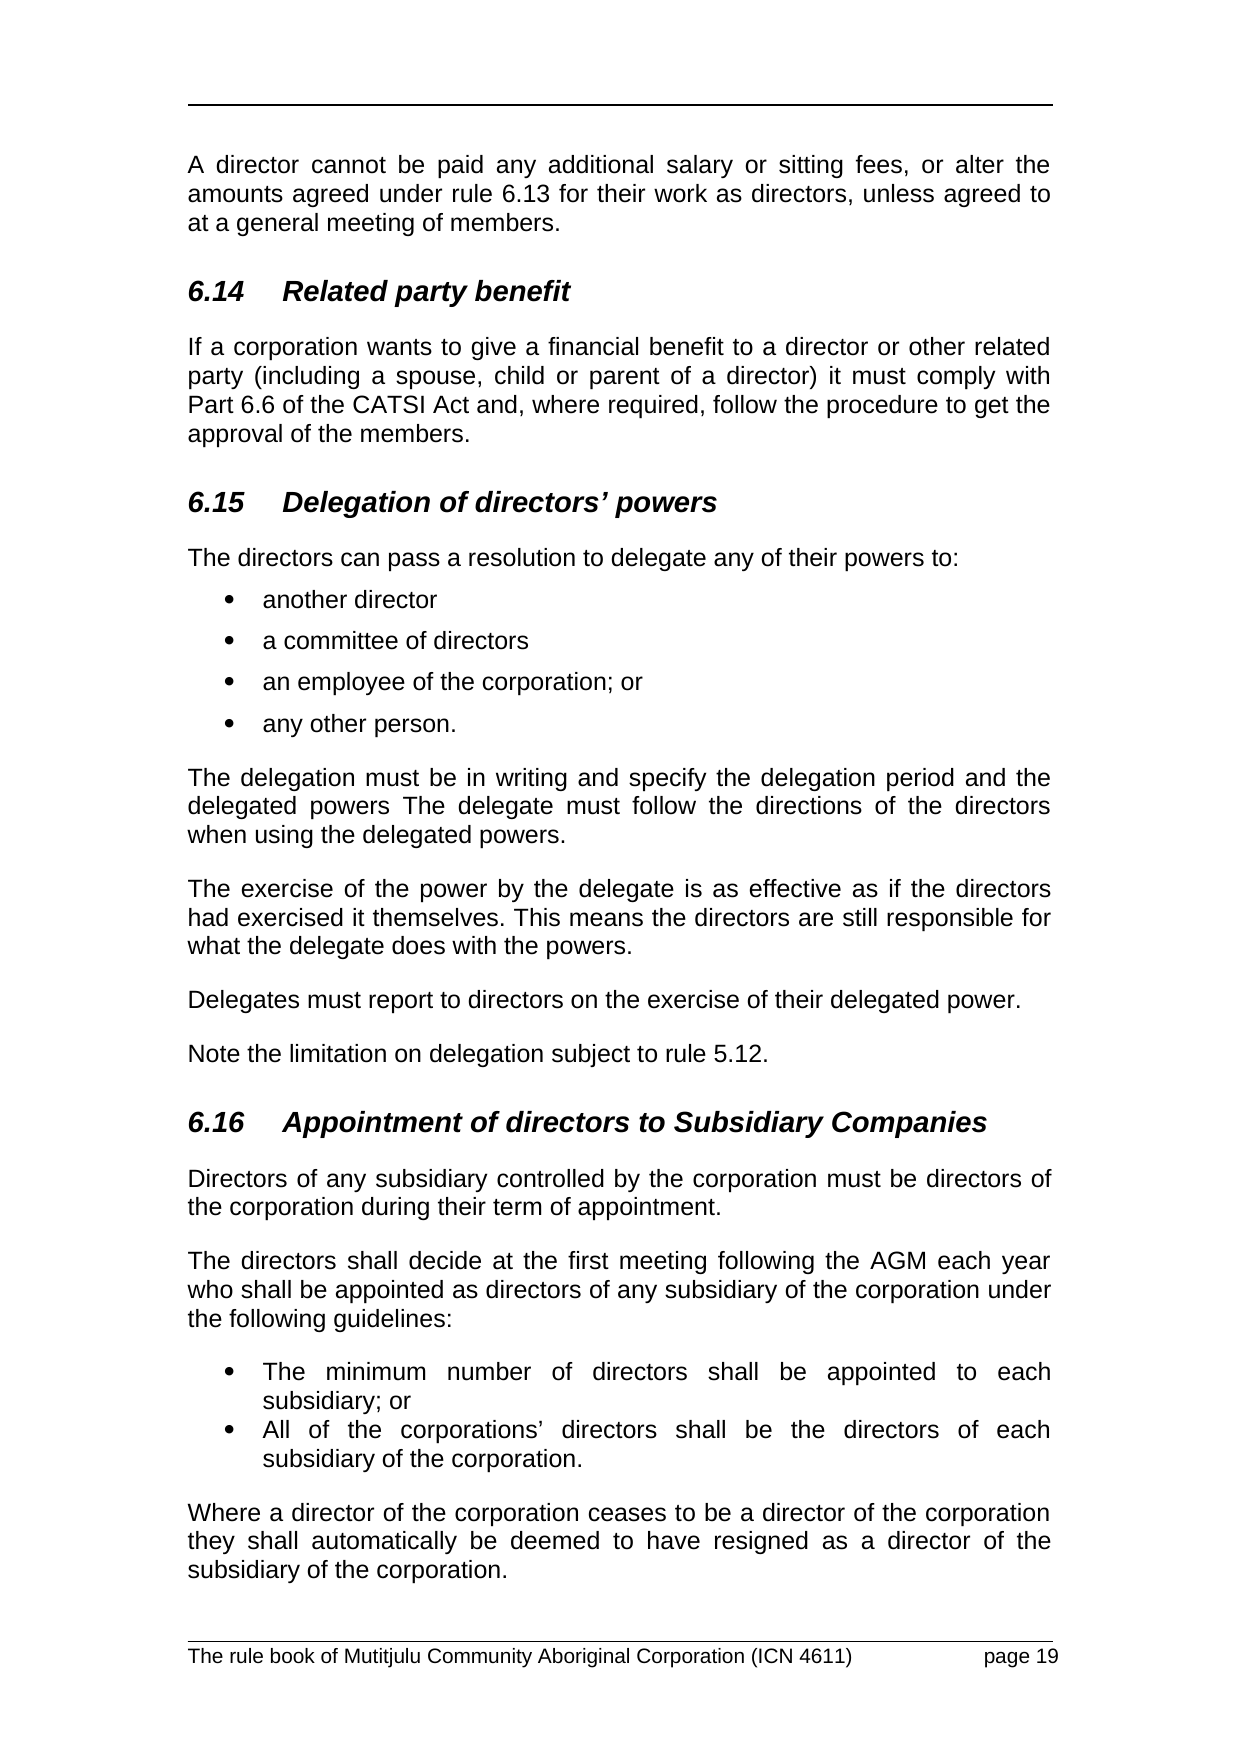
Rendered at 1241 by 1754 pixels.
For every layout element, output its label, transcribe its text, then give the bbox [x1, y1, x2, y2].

subtitle Appointment of directors to Subsidiary Companies [187, 1105, 1053, 1138]
text The directors shall decide at the first meeting following the AGM each year who shall be appointed as directors of any subsidiary of the corporation under the following guidelines: [187, 1246, 1053, 1332]
list a committee of directors [225, 626, 1053, 655]
list another director [225, 584, 1053, 613]
list an employee of the corporation; or [225, 667, 1053, 696]
subtitle Related party benefit [187, 274, 1053, 307]
list The minimum number of directors shall be appointed to each subsidiary; or [225, 1357, 1053, 1415]
subtitle Delegation of directors’ powers [187, 485, 1053, 518]
text Where a director of the corporation ceases to be a director of the corporation they shall automatically be deemed to have resigned as a director of the subsidiary of the corporation. [187, 1497, 1053, 1584]
text A director cannot be paid any additional salary or sitting fees, or alter the amounts agreed under rule 6.13 for their work as directors, unless agreed to at a general meeting of members. [187, 150, 1053, 236]
text The delegation must be in writing and specify the delegation period and the delegated powers The delegate must follow the directions of the directors when using the delegated powers. [187, 762, 1053, 849]
text The exercise of the power by the delegate is as effective as if the directors had exercised it themselves. This means the directors are still responsible for what the delegate does with the powers. [187, 874, 1053, 960]
text If a corporation wants to give a financial benefit to a director or other related party (including a spouse, child or parent of a director) it must comply with Part 6.6 of the CATSI Act and, where required, follow the procedure to get the approval of the members. [187, 332, 1053, 447]
list All of the corporations’ directors shall be the directors of each subsidiary of the corporation. [225, 1415, 1053, 1472]
text Directors of any subsidiary controlled by the corporation must be directors of the corporation during their term of appointment. [187, 1163, 1053, 1221]
text The directors can pass a resolution to delegate any of their powers to: [187, 543, 1053, 572]
text Delegates must report to directors on the exercise of their delegated power. [187, 985, 1053, 1014]
list any other person. [225, 709, 1053, 737]
text Note the limitation on delegation subject to rule 5.12. [187, 1039, 1053, 1067]
